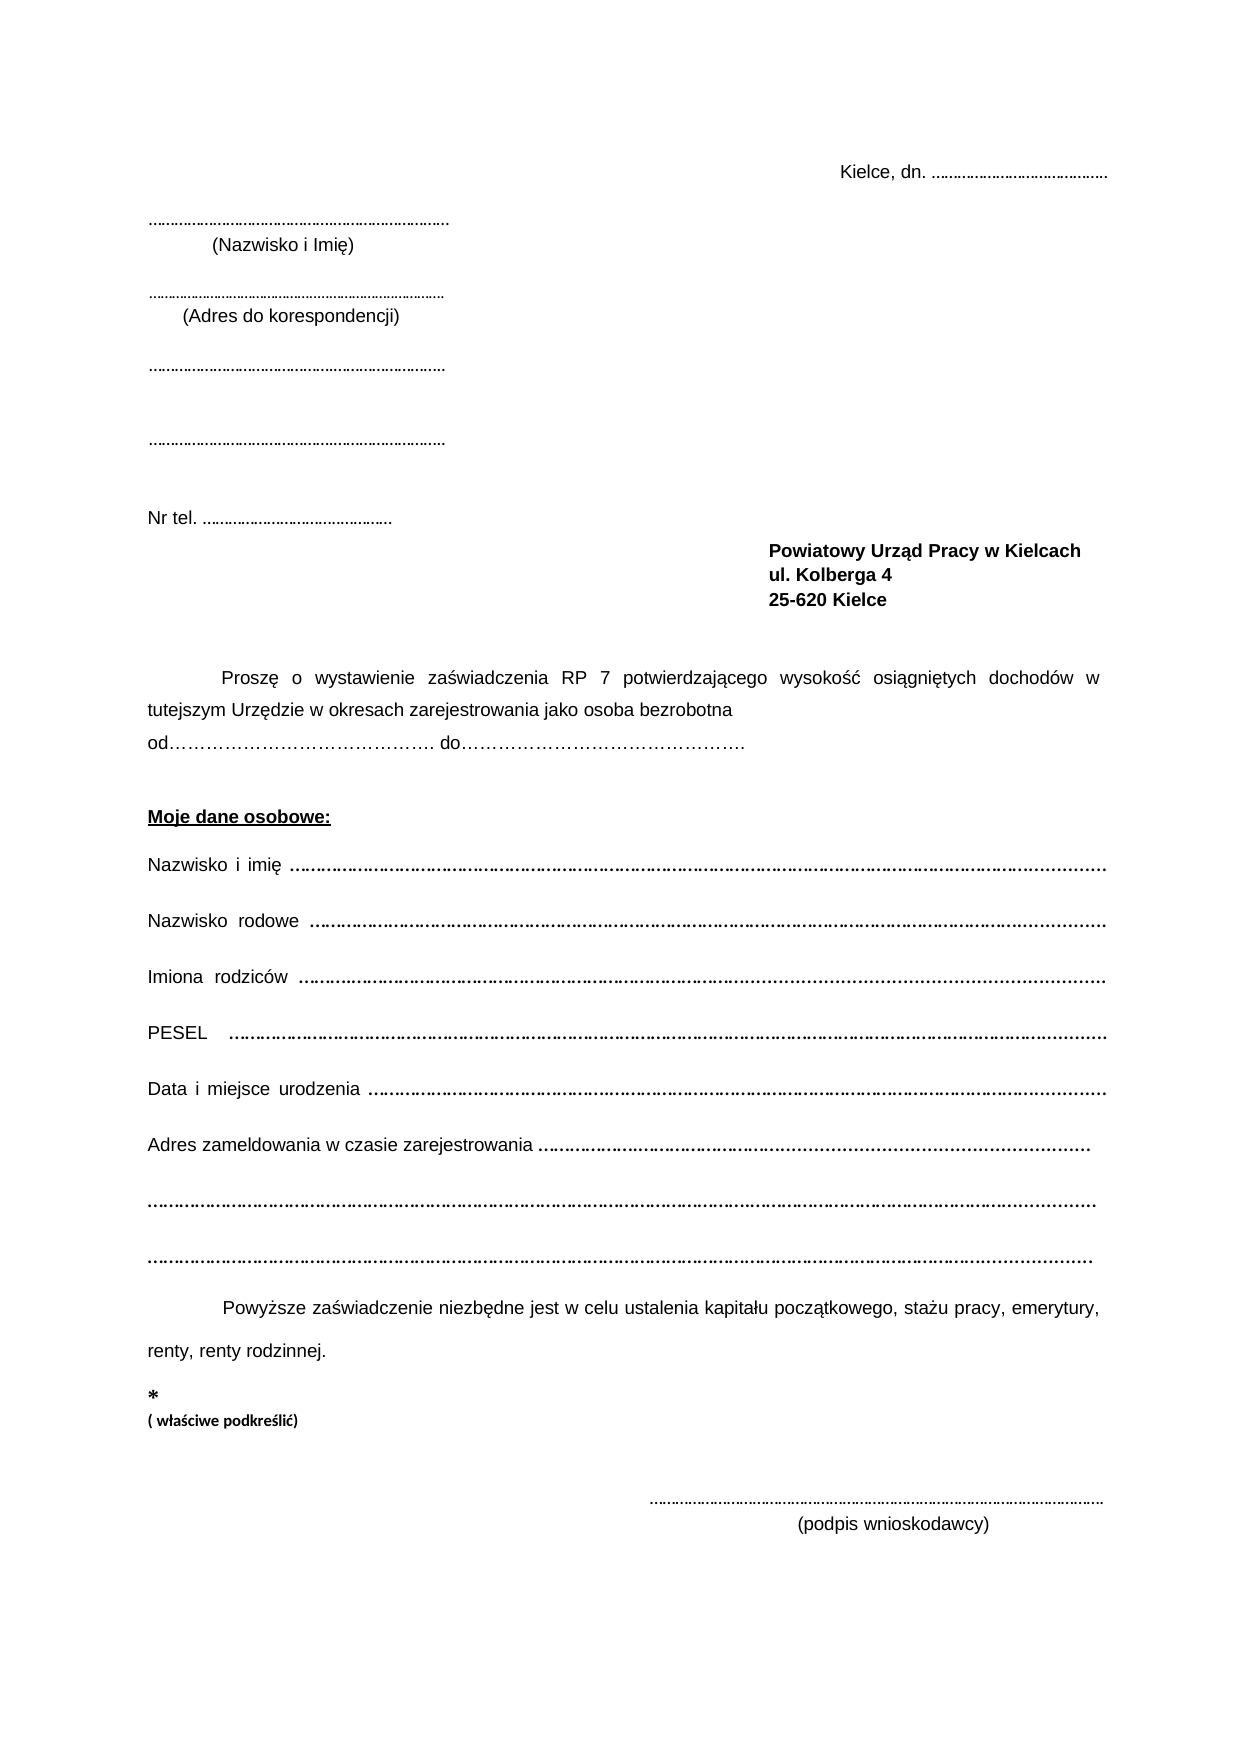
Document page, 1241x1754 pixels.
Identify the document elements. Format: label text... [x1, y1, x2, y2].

text 25-620 Kielce [768, 588, 1119, 610]
text * [147, 1383, 1119, 1410]
text (podpis wnioskodawcy) [135, 1512, 989, 1534]
text (Adres do korespondencji) [147, 305, 435, 327]
subtitle Powiatowy Urząd Pracy w Kielcach ul. Kolberga 4 [768, 539, 1082, 585]
text …………………………………….…………………….. [147, 427, 447, 450]
text ( właściwe podkreślić) [147, 1410, 1119, 1430]
text …………………………………….……………………… [135, 207, 462, 230]
text Kielce, dn. ………………………………….. [135, 160, 1108, 183]
text Nazwisko i imię …………………………………………………………………………………………………………………………….............. Nazwisko rodowe ………………………………………………………………………………………………………………………................ Imiona rodziców ……….…………………………………………………………………................................................................ PESEL …………………………………………………………………………………………………………………………………………............ Data i miejsce urodzenia ……………………………………….………………………………………………………………………............. Adres zameldowania w czasie zarejestrowania ……………….………………………....................................................... [147, 849, 1108, 1157]
subtitle Moje dane osobowe: [147, 805, 1119, 827]
text …………………………………….....……………..…………. [146, 282, 447, 302]
text ……………………………………………………………………………………………. [649, 1486, 1119, 1509]
text Nr tel. …………………………..………… [147, 506, 392, 529]
text (Nazwisko i Imię) [147, 234, 419, 255]
text …………………………………………………………………………………………………………………………………………….................... [147, 1241, 1119, 1269]
text …………………………………….…………………….. [147, 353, 447, 376]
subtitle …………………………………………………………………………………………………….…………………………………………….............. [147, 1185, 1119, 1213]
text Proszę o wystawienie zaświadczenia RP 7 potwierdzającego wysokość osiągniętych dochodów w tutejszym Urzędzie w okresach zarejestrowania jako osoba bezrobotna [147, 667, 1107, 721]
text od……………………………………. do………………………………………. [147, 731, 1119, 753]
text Powyższe zaświadczenie niezbędne jest w celu ustalenia kapitału początkowego, stażu pracy, emerytury, renty, renty rodzinnej. [147, 1297, 1107, 1362]
